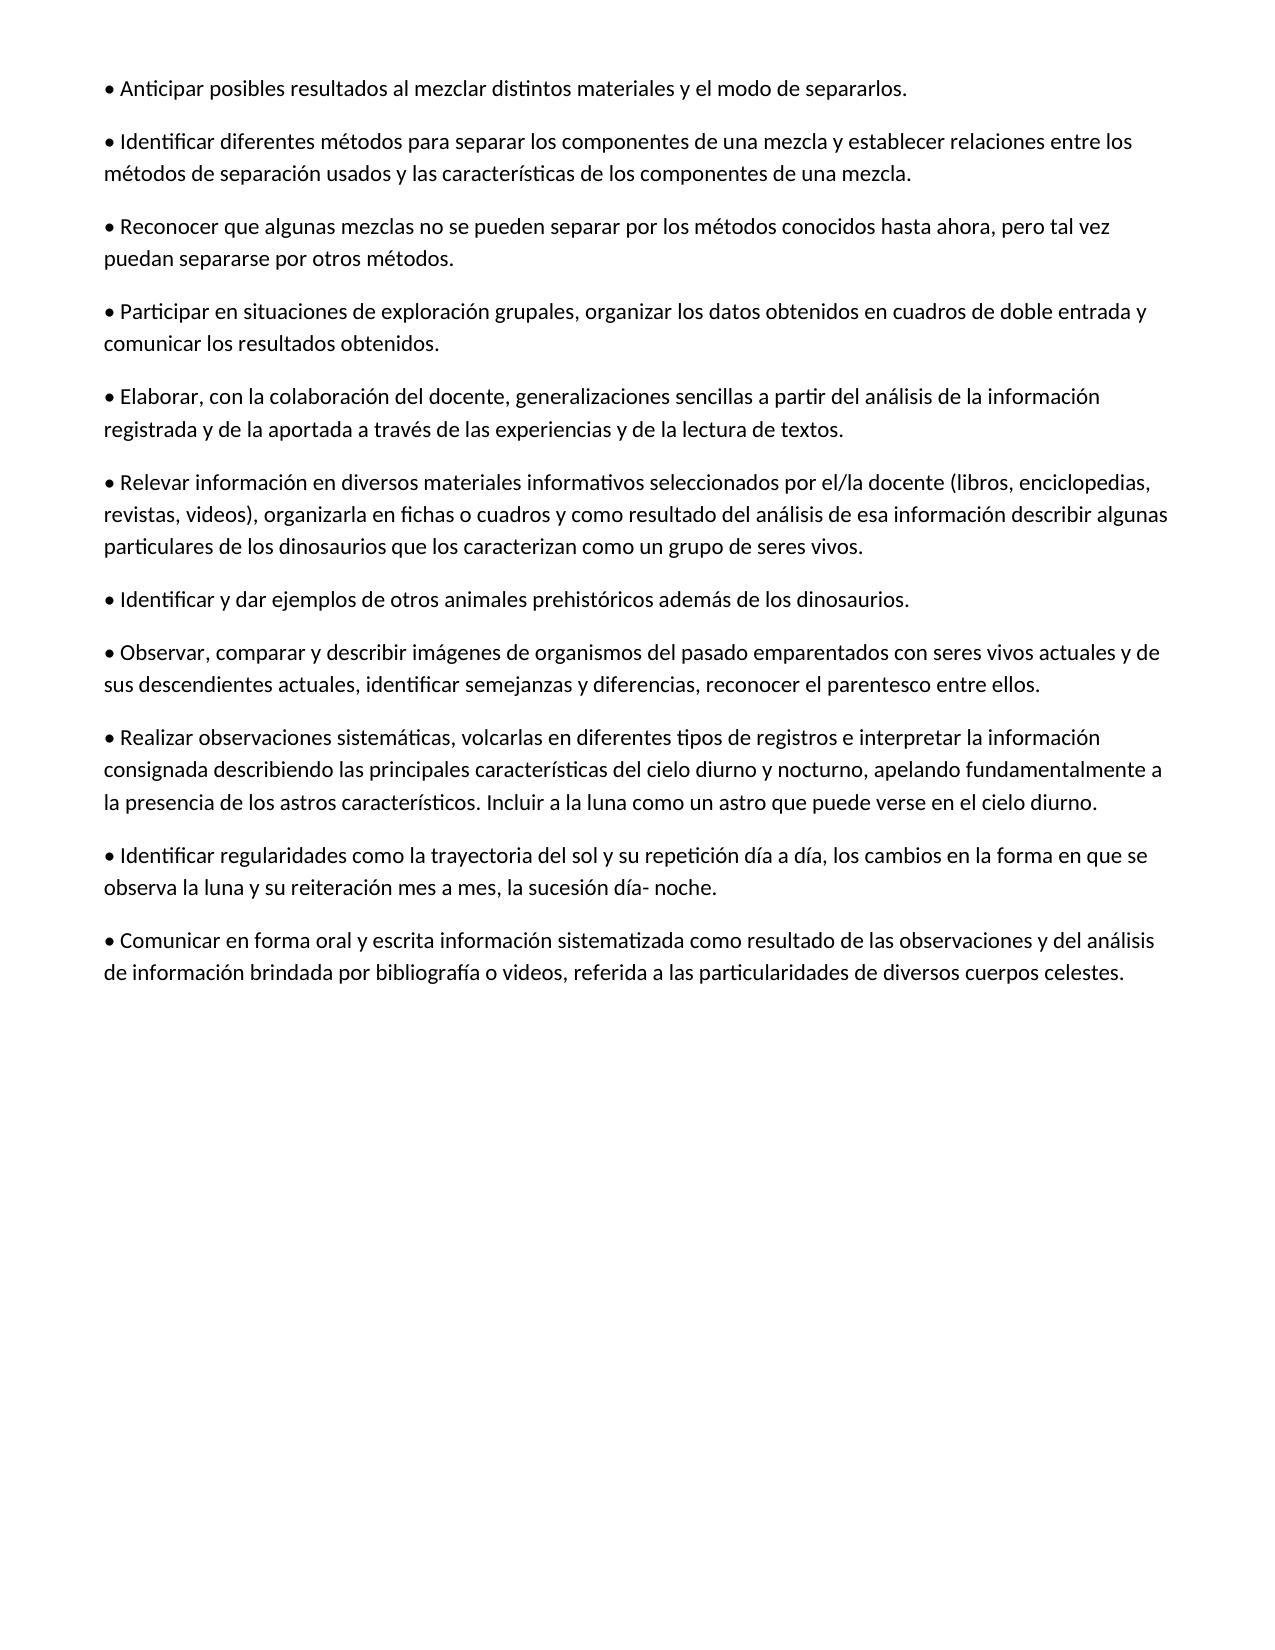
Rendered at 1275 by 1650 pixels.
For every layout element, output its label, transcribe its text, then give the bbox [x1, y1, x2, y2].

text • Identificar regularidades como la trayectoria del sol y su repetición día a día, los cambios en la forma en que se observa la luna y su reiteración mes a mes, la sucesión día- noche. [103, 841, 1181, 901]
text • Identificar y dar ejemplos de otros animales prehistóricos además de los dinosaurios. [103, 585, 1181, 613]
text • Identificar diferentes métodos para separar los componentes de una mezcla y establecer relaciones entre los métodos de separación usados y las características de los componentes de una mezcla. [103, 127, 1181, 187]
text • Comunicar en forma oral y escrita información sistematizada como resultado de las observaciones y del análisis de información brindada por bibliografía o videos, referida a las particularidades de diversos cuerpos celestes. [103, 926, 1181, 986]
text • Observar, comparar y describir imágenes de organismos del pasado emparentados con seres vivos actuales y de sus descendientes actuales, identificar semejanzas y diferencias, reconocer el parentesco entre ellos. [103, 638, 1181, 698]
text • Realizar observaciones sistemáticas, volcarlas en diferentes tipos de registros e interpretar la información consignada describiendo las principales características del cielo diurno y nocturno, apelando fundamentalmente a la presencia de los astros característicos. Incluir a la luna como un astro que puede verse en el cielo diurno. [103, 723, 1181, 816]
text • Participar en situaciones de exploración grupales, organizar los datos obtenidos en cuadros de doble entrada y comunicar los resultados obtenidos. [103, 297, 1181, 357]
text • Relevar información en diversos materiales informativos seleccionados por el/la docente (libros, enciclopedias, revistas, videos), organizarla en fichas o cuadros y como resultado del análisis de esa información describir algunas particulares de los dinosaurios que los caracterizan como un grupo de seres vivos. [103, 468, 1181, 560]
text • Anticipar posibles resultados al mezclar distintos materiales y el modo de separarlos. [103, 74, 1181, 102]
text • Elaborar, con la colaboración del docente, generalizaciones sencillas a partir del análisis de la información registrada y de la aportada a través de las experiencias y de la lectura de textos. [103, 382, 1181, 443]
text • Reconocer que algunas mezclas no se pueden separar por los métodos conocidos hasta ahora, pero tal vez puedan separarse por otros métodos. [103, 212, 1181, 272]
